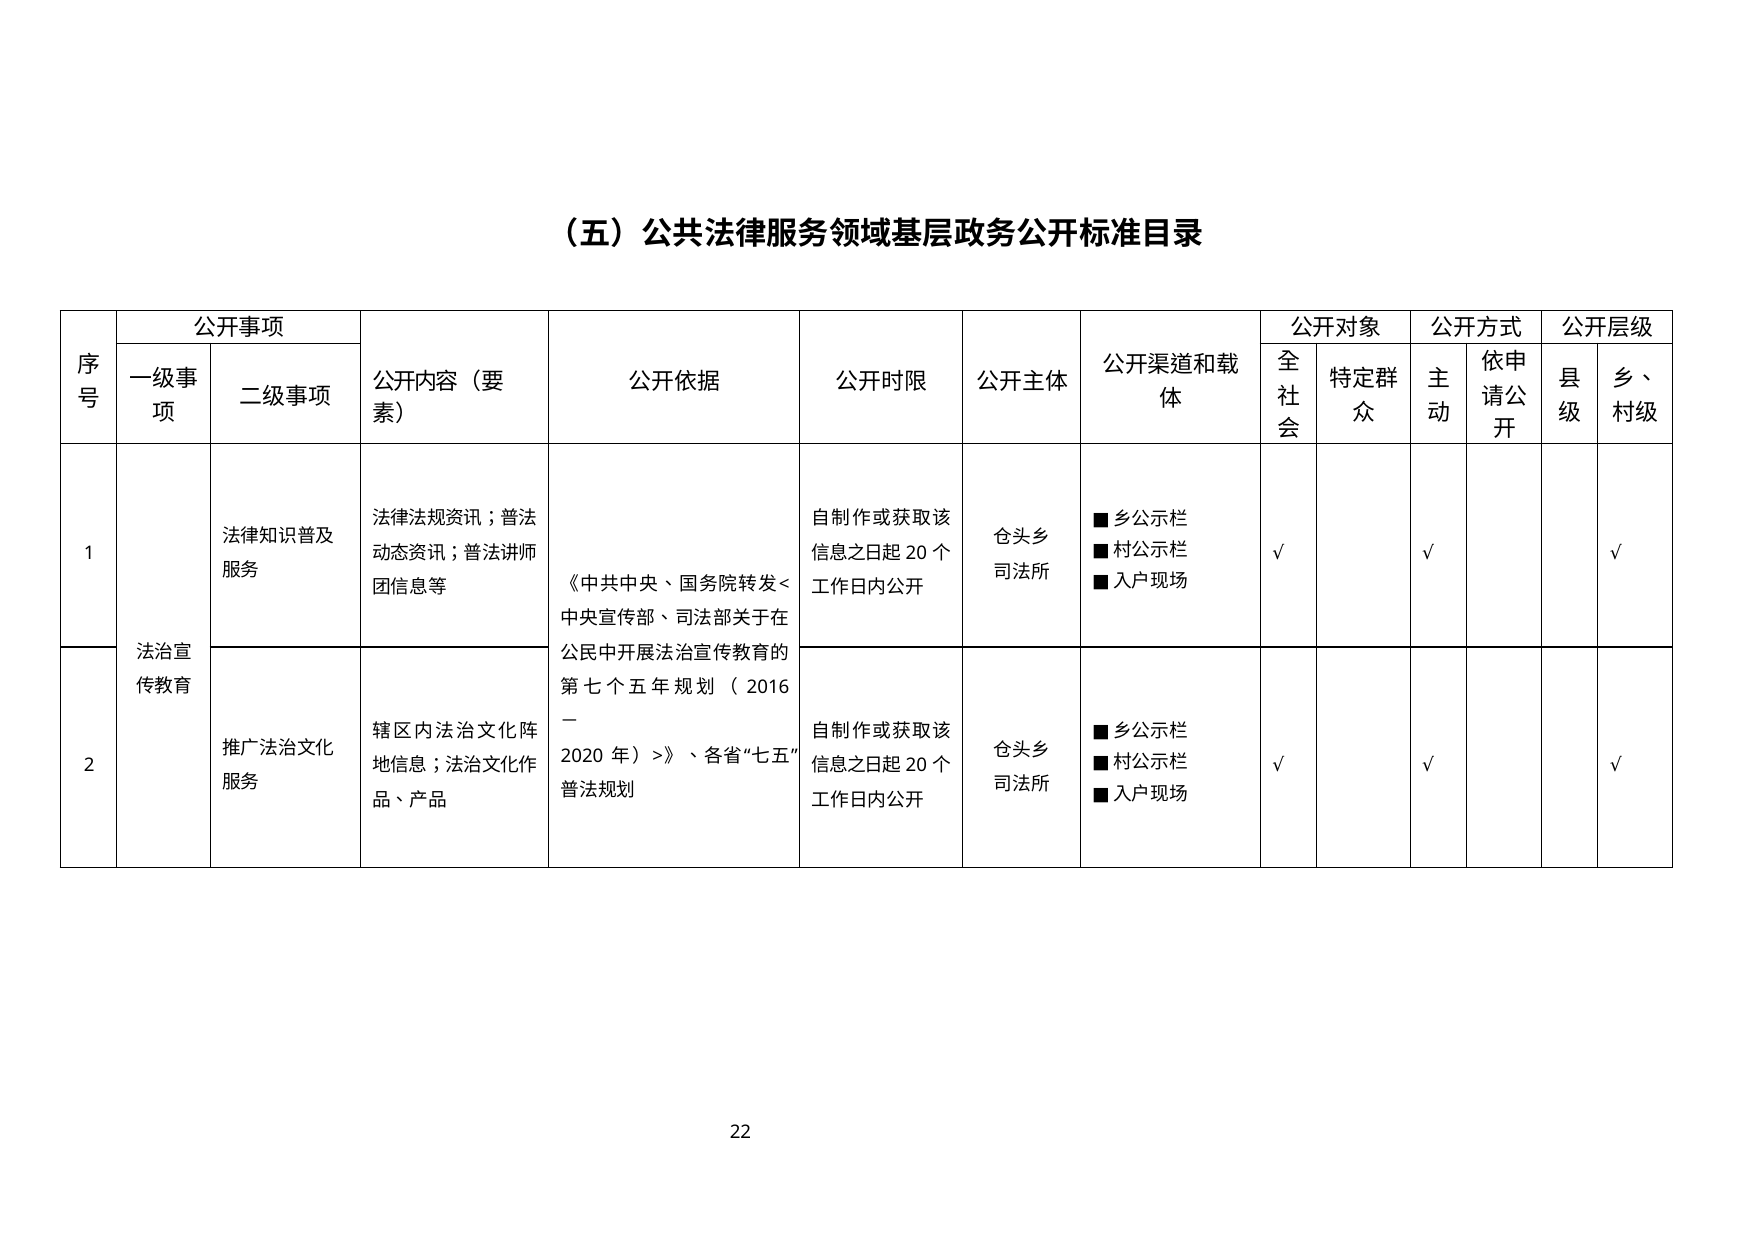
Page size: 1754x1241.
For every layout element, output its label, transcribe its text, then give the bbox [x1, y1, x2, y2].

table_header 序号 [61, 311, 116, 442]
table_cell 主动 [1411, 344, 1466, 442]
table_header 公开事项 [117, 311, 360, 343]
table_cell √ [1411, 648, 1466, 867]
text （五）公共法律服务领域基层政务公开标准目录 [548, 211, 1706, 254]
table_cell [1317, 444, 1410, 646]
table_cell [1542, 648, 1597, 867]
table_cell 1 [61, 444, 116, 646]
table_cell 自制作或获取该信息之日起 20 个工作日内公开 [800, 444, 962, 646]
table_cell √ [1261, 444, 1316, 646]
table_cell [1467, 648, 1541, 867]
table_cell 乡、村级 [1598, 344, 1672, 442]
table_cell √ [1598, 648, 1672, 867]
table_header 公开渠道和载体 [1081, 311, 1260, 442]
table_cell 辖区内法治文化阵地信息；法治文化作品、产品 [361, 648, 548, 867]
table_header 公开方式 [1411, 311, 1541, 343]
table_cell 法律法规资讯；普法动态资讯；普法讲师团信息等 [361, 444, 548, 646]
table_cell 乡公示栏 村公示栏 入户现场 [1081, 648, 1260, 867]
table_header 公开主体 [963, 311, 1080, 442]
table_cell 2 [61, 648, 116, 867]
table_cell √ [1598, 444, 1672, 646]
table_cell 依申请公 开 [1467, 344, 1541, 442]
table_cell √ [1261, 648, 1316, 867]
table_cell 推广法治文化服务 [211, 648, 360, 867]
table_cell 一级事项 [117, 344, 210, 442]
table_header 公开对象 [1261, 311, 1410, 343]
table_header 公开时限 [800, 311, 962, 442]
table_cell 仓头乡司法所 [963, 444, 1080, 646]
table_cell 《中共中央、国务院转发< 中央宣传部、司法部关于在公民中开展法治宣传教育的第七个五年规划（ 2016 － 2020 年）>》、各省“七五” 普法规划 [549, 444, 799, 867]
table_cell 法律知识普及服务 [211, 444, 360, 646]
table_cell 县级 [1542, 344, 1597, 442]
table_cell 仓头乡司法所 [963, 648, 1080, 867]
table_cell [1542, 444, 1597, 646]
table_cell 全社 会 [1261, 344, 1316, 442]
table_cell 特定群众 [1317, 344, 1410, 442]
table_header 公开内容（要素） [361, 311, 548, 442]
table_cell [1317, 648, 1410, 867]
table_cell 法治宣传教育 [117, 444, 210, 867]
table_cell 乡公示栏 村公示栏 入户现场 [1081, 444, 1260, 646]
table_header 公开层级 [1542, 311, 1672, 343]
table_cell √ [1411, 444, 1466, 646]
table_header 公开依据 [549, 311, 799, 442]
table_cell 自制作或获取该信息之日起 20 个工作日内公开 [800, 648, 962, 867]
table_cell 二级事项 [211, 344, 360, 442]
table_cell [1467, 444, 1541, 646]
